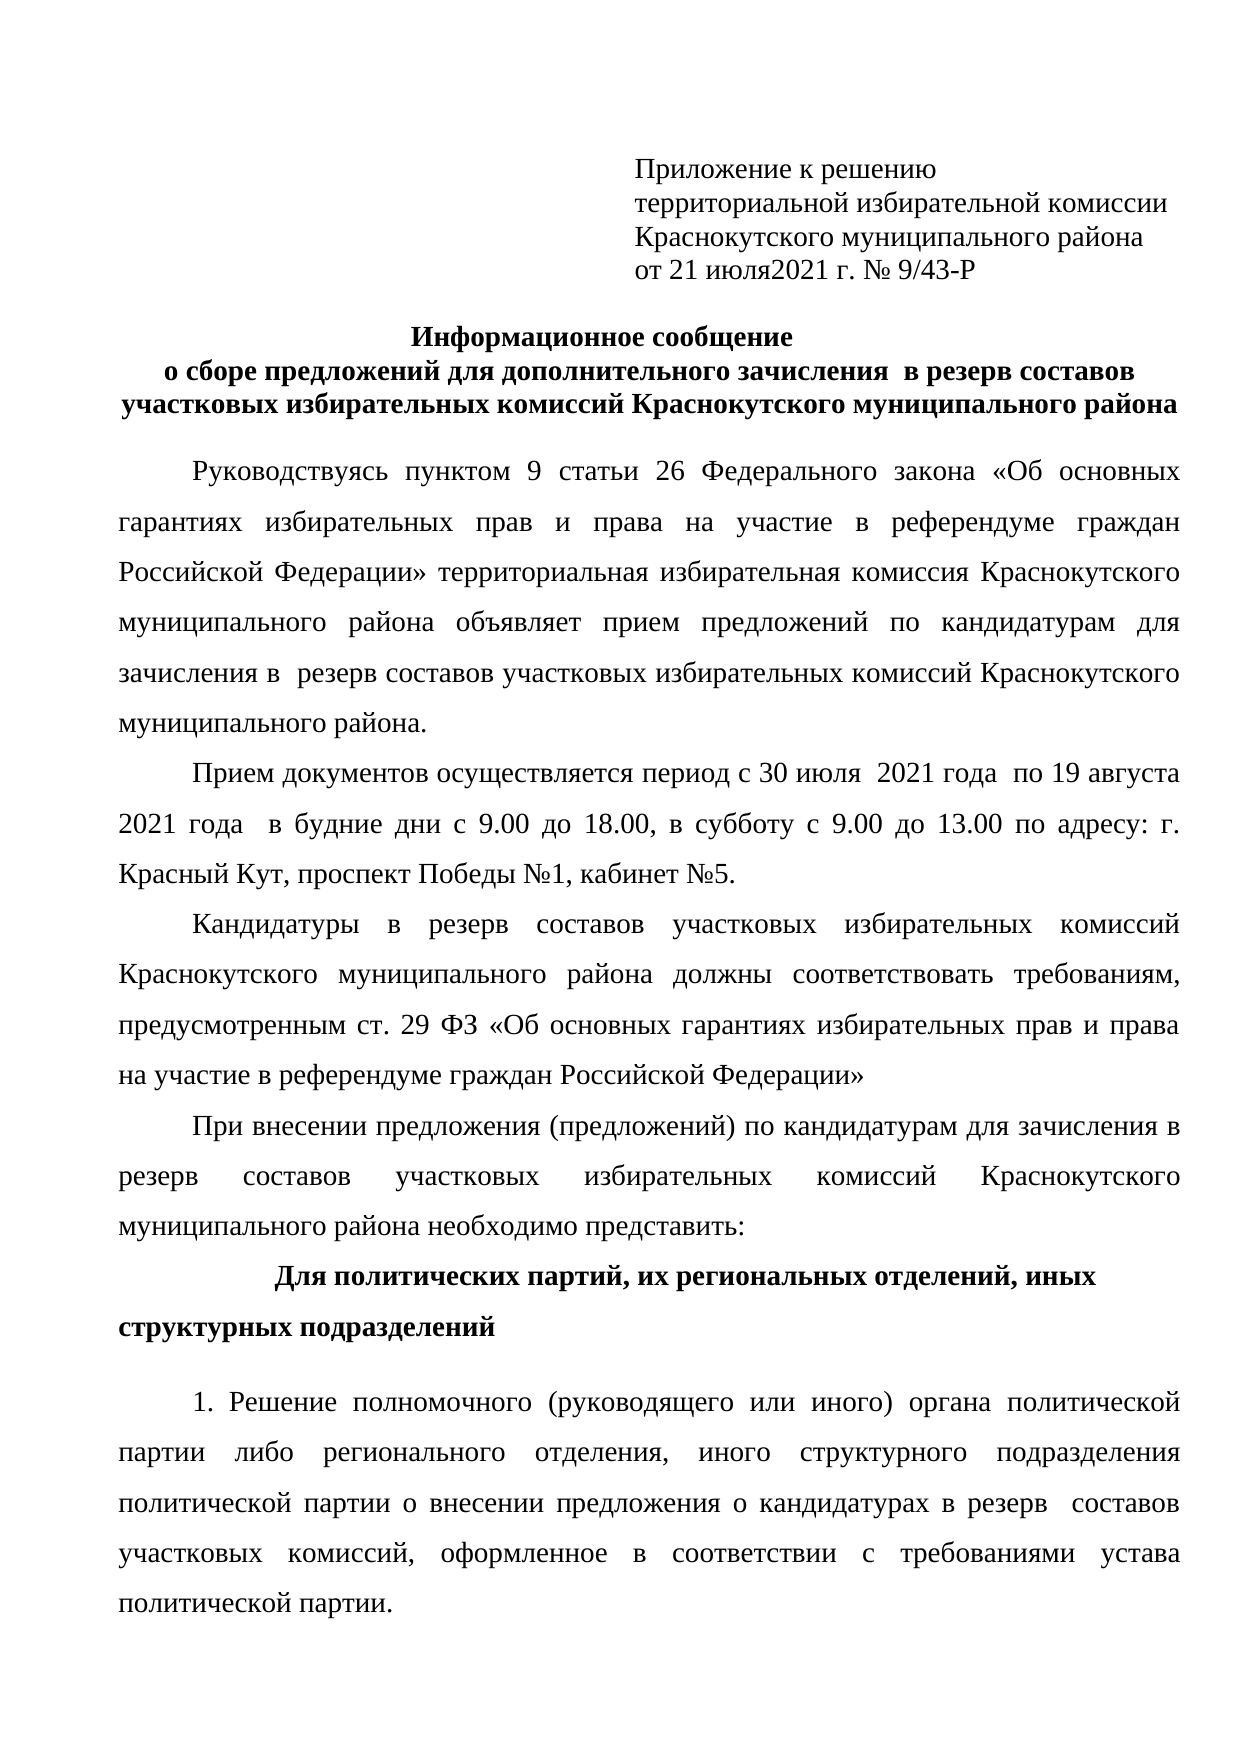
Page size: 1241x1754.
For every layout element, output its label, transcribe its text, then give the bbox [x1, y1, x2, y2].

text Кандидатуры в резерв составов участковых избирательных комиссий Краснокутского муниципального района должны соответствовать требованиям, предусмотренным ст. 29 ФЗ «Об основных гарантиях избирательных прав и права на участие в референдуме граждан Российской Федерации» [118, 906, 1181, 1091]
text Руководствуясь пунктом 9 статьи 26 Федерального закона «Об основных гарантиях избирательных прав и права на участие в референдуме граждан Российской Федерации» территориальная избирательная комиссия Краснокутского муниципального района объявляет прием предложений по кандидатурам для зачисления в резерв составов участковых избирательных комиссий Краснокутского муниципального района. [118, 453, 1181, 739]
text территориальной избирательной комиссии [634, 185, 1181, 219]
text Приложение к решению [634, 152, 1181, 185]
text 1. Решение полномочного (руководящего или иного) органа политической партии либо регионального отделения, иного структурного подразделения политической партии о внесении предложения о кандидатурах в резерв составов участковых комиссий, оформленное в соответствии с требованиями устава политической партии. [118, 1384, 1181, 1619]
text Информационное сообщение [118, 319, 1181, 353]
text Для политических партий, их региональных отделений, иных [231, 1258, 1181, 1292]
text структурных подразделений [118, 1309, 1181, 1342]
text Краснокутского муниципального района [634, 219, 1181, 252]
text от 21 июля2021 г. № 9/43-Р [634, 252, 1181, 286]
text Прием документов осуществляется период с 30 июля 2021 года по 19 августа 2021 года в будние дни с 9.00 до 18.00, в субботу с 9.00 до 13.00 по адресу: г. Красный Кут, проспект Победы №1, кабинет №5. [118, 755, 1181, 889]
text При внесении предложения (предложений) по кандидатурам для зачисления в резерв составов участковых избирательных комиссий Краснокутского муниципального района необходимо представить: [118, 1108, 1181, 1242]
text о сборе предложений для дополнительного зачисления в резерв составов участковых избирательных комиссий Краснокутского муниципального района [118, 353, 1181, 420]
